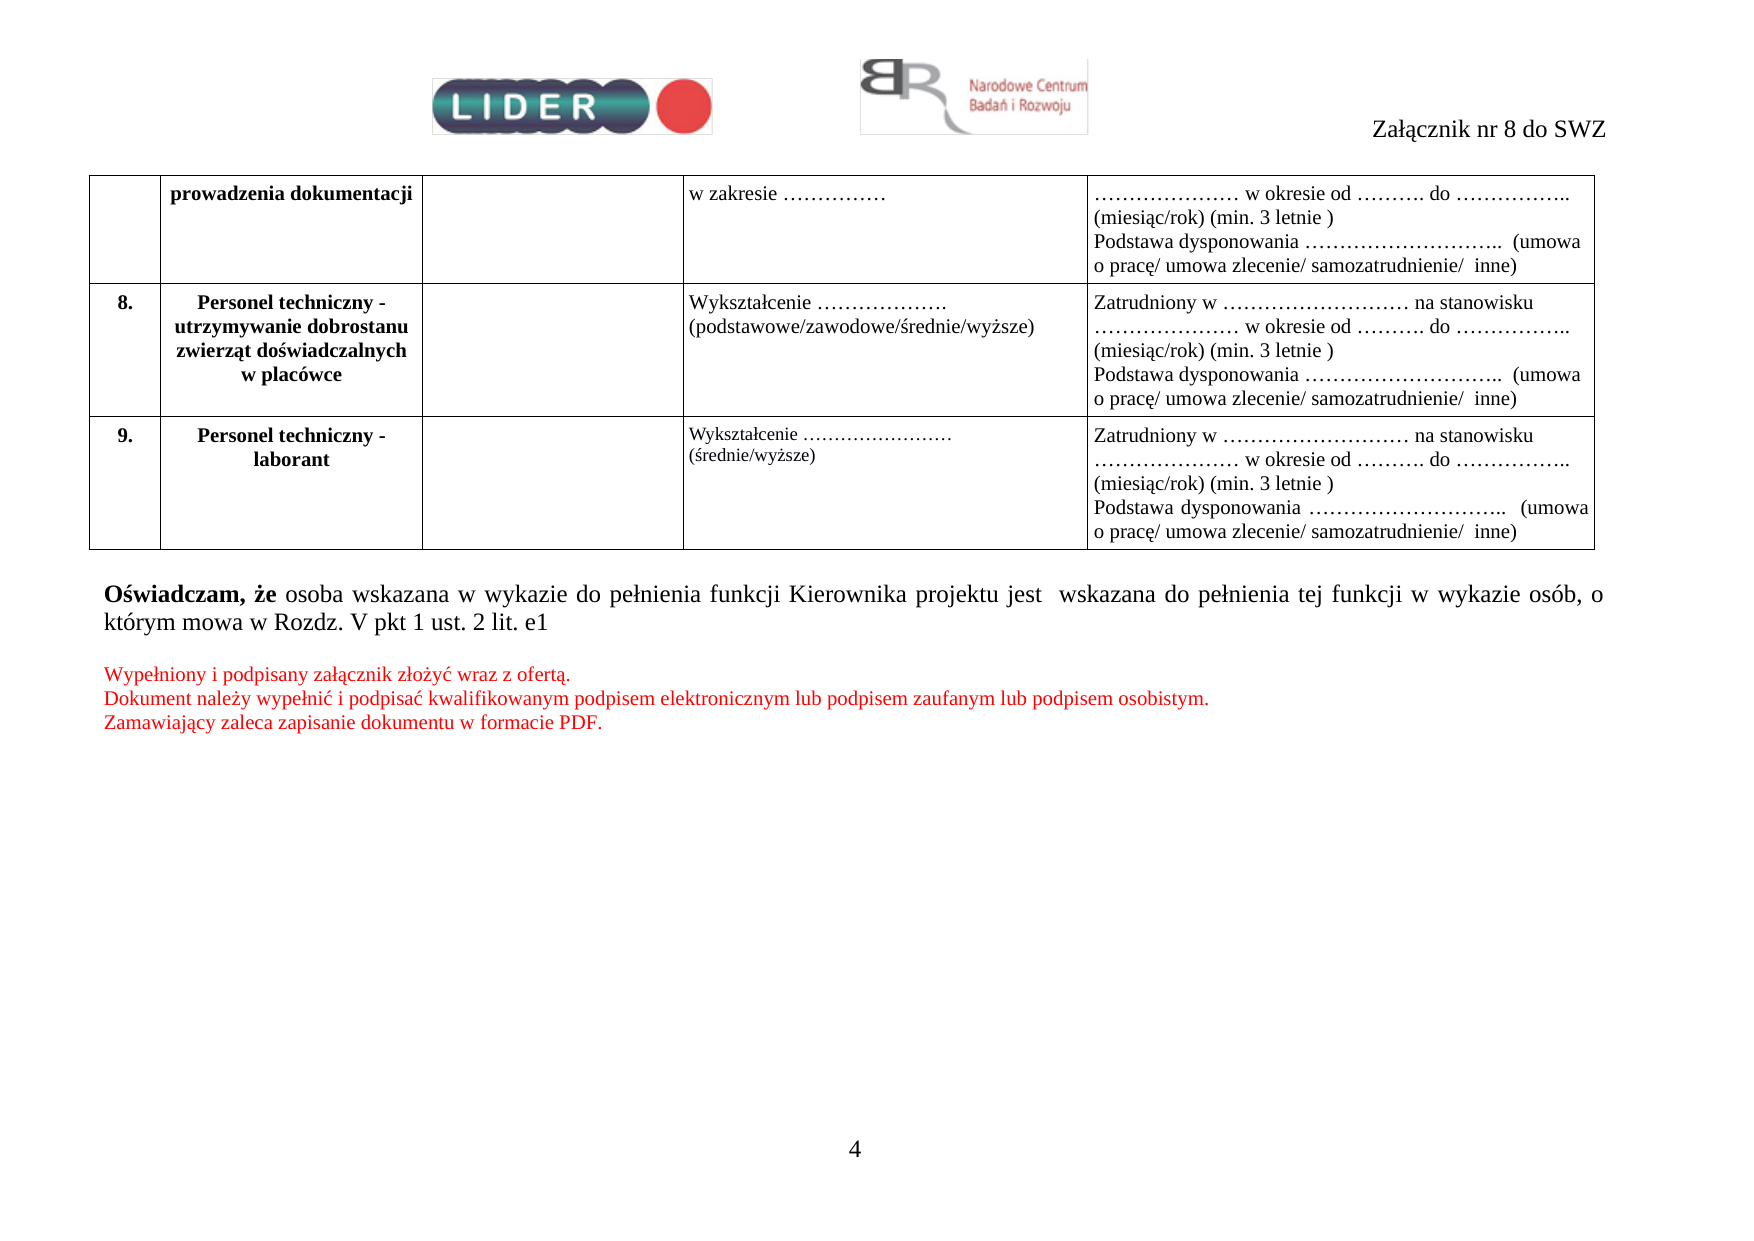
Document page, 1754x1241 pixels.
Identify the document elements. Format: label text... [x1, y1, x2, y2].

text Dokument należy wypełnić i podpisać kwalifikowanym podpisem elektronicznym lub podpisem zaufanym lub podpisem osobistym. [103, 686, 1606, 710]
table_cell Stopień naukowy ………….. w zakresie …………… [684, 176, 1087, 283]
table_cell [423, 284, 683, 416]
text Wypełniony i podpisany załącznik złożyć wraz z ofertą. [103, 662, 1606, 686]
table_cell Personel techniczny - utrzymywanie dobrostanu zwierząt doświadczalnych w placówce [161, 284, 422, 416]
table_cell Pobieranie tkanek i prowadzenia dokumentacji [161, 176, 422, 283]
table_cell Wykształcenie …………………… (średnie/wyższe) [684, 417, 1087, 549]
text Oświadczam, że osoba wskazana w wykazie do pełnienia funkcji Kierownika projektu jest wskazana do pełnienia tej funkcji w wykazie osób, o którym mowa w Rozdz. V pkt 1 ust. 2 lit. e1 [103, 579, 1606, 636]
table_cell 7 [90, 176, 160, 283]
table_cell 9. [90, 417, 160, 549]
picture [367, 59, 1372, 138]
text Zamawiający zaleca zapisanie dokumentu w formacie PDF. [103, 710, 1606, 734]
table_cell 8. [90, 284, 160, 416]
table_cell [423, 176, 683, 283]
table_cell Personel techniczny - laborant [161, 417, 422, 549]
table_cell [423, 417, 683, 549]
table_cell Wykształcenie ………………. (podstawowe/zawodowe/średnie/wyższe) [684, 284, 1087, 416]
